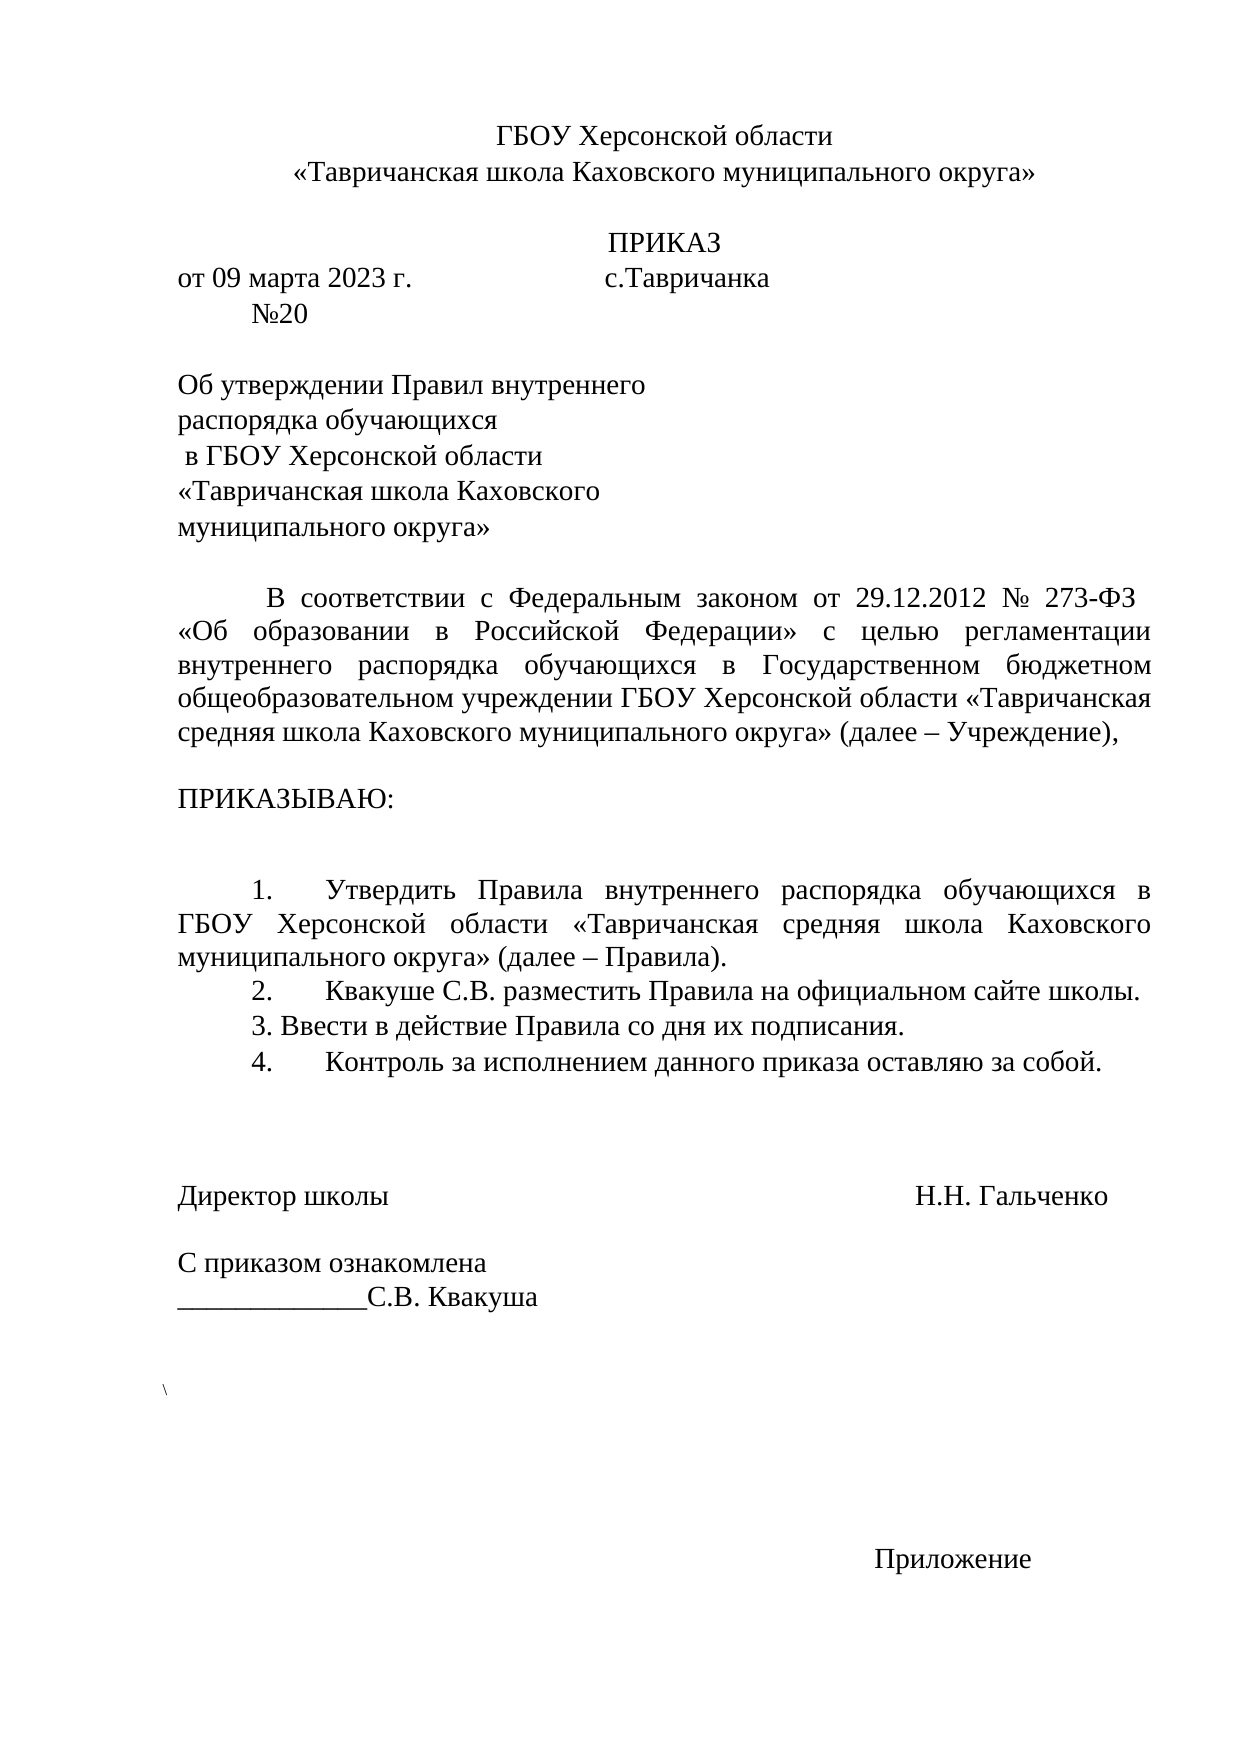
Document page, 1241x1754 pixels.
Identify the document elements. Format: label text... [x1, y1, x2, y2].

text 4. Контроль за исполнением данного приказа оставляю за собой. [177, 1044, 1152, 1077]
text Директор школы Н.Н. Гальченко [177, 1178, 1152, 1212]
text от 09 марта 2023 г. с.Тавричанка №20 [177, 260, 1152, 329]
text Приложение [177, 1541, 1152, 1575]
text ПРИКАЗЫВАЮ: [177, 781, 1152, 815]
text муниципального округа» [177, 509, 1152, 542]
text В соответствии с Федеральным законом от 29.12.2012 № 273-ФЗ «Об образовании в Российской Федерации» с целью регламентации внутреннего распорядка обучающихся в Государственном бюджетном общеобразовательном учреждении ГБОУ Херсонской области «Тавричанская средняя школа Каховского муниципального округа» (далее – Учреждение), [177, 580, 1152, 748]
text распорядка обучающихся [177, 402, 1152, 436]
text _____________С.В. Квакуша [177, 1279, 1152, 1312]
text 3. Ввести в действие Правила со дня их подписания. [177, 1008, 1152, 1042]
text в ГБОУ Херсонской области [177, 438, 1152, 471]
text «Тавричанская школа Каховского муниципального округа» [177, 154, 1152, 187]
text 2. Квакуше С.В. разместить Правила на официальном сайте школы. [177, 973, 1152, 1006]
text «Тавричанская школа Каховского [177, 473, 1152, 507]
text 1. Утвердить Правила внутреннего распорядка обучающихся в ГБОУ Херсонской области «Тавричанская средняя школа Каховского муниципального округа» (далее – Правила). [177, 872, 1152, 973]
text Об утверждении Правил внутреннего [177, 367, 1152, 400]
text \ [162, 1379, 1152, 1398]
text ПРИКАЗ [177, 225, 1152, 258]
text ГБОУ Херсонской области [177, 118, 1152, 152]
text С приказом ознакомлена [177, 1245, 1152, 1279]
